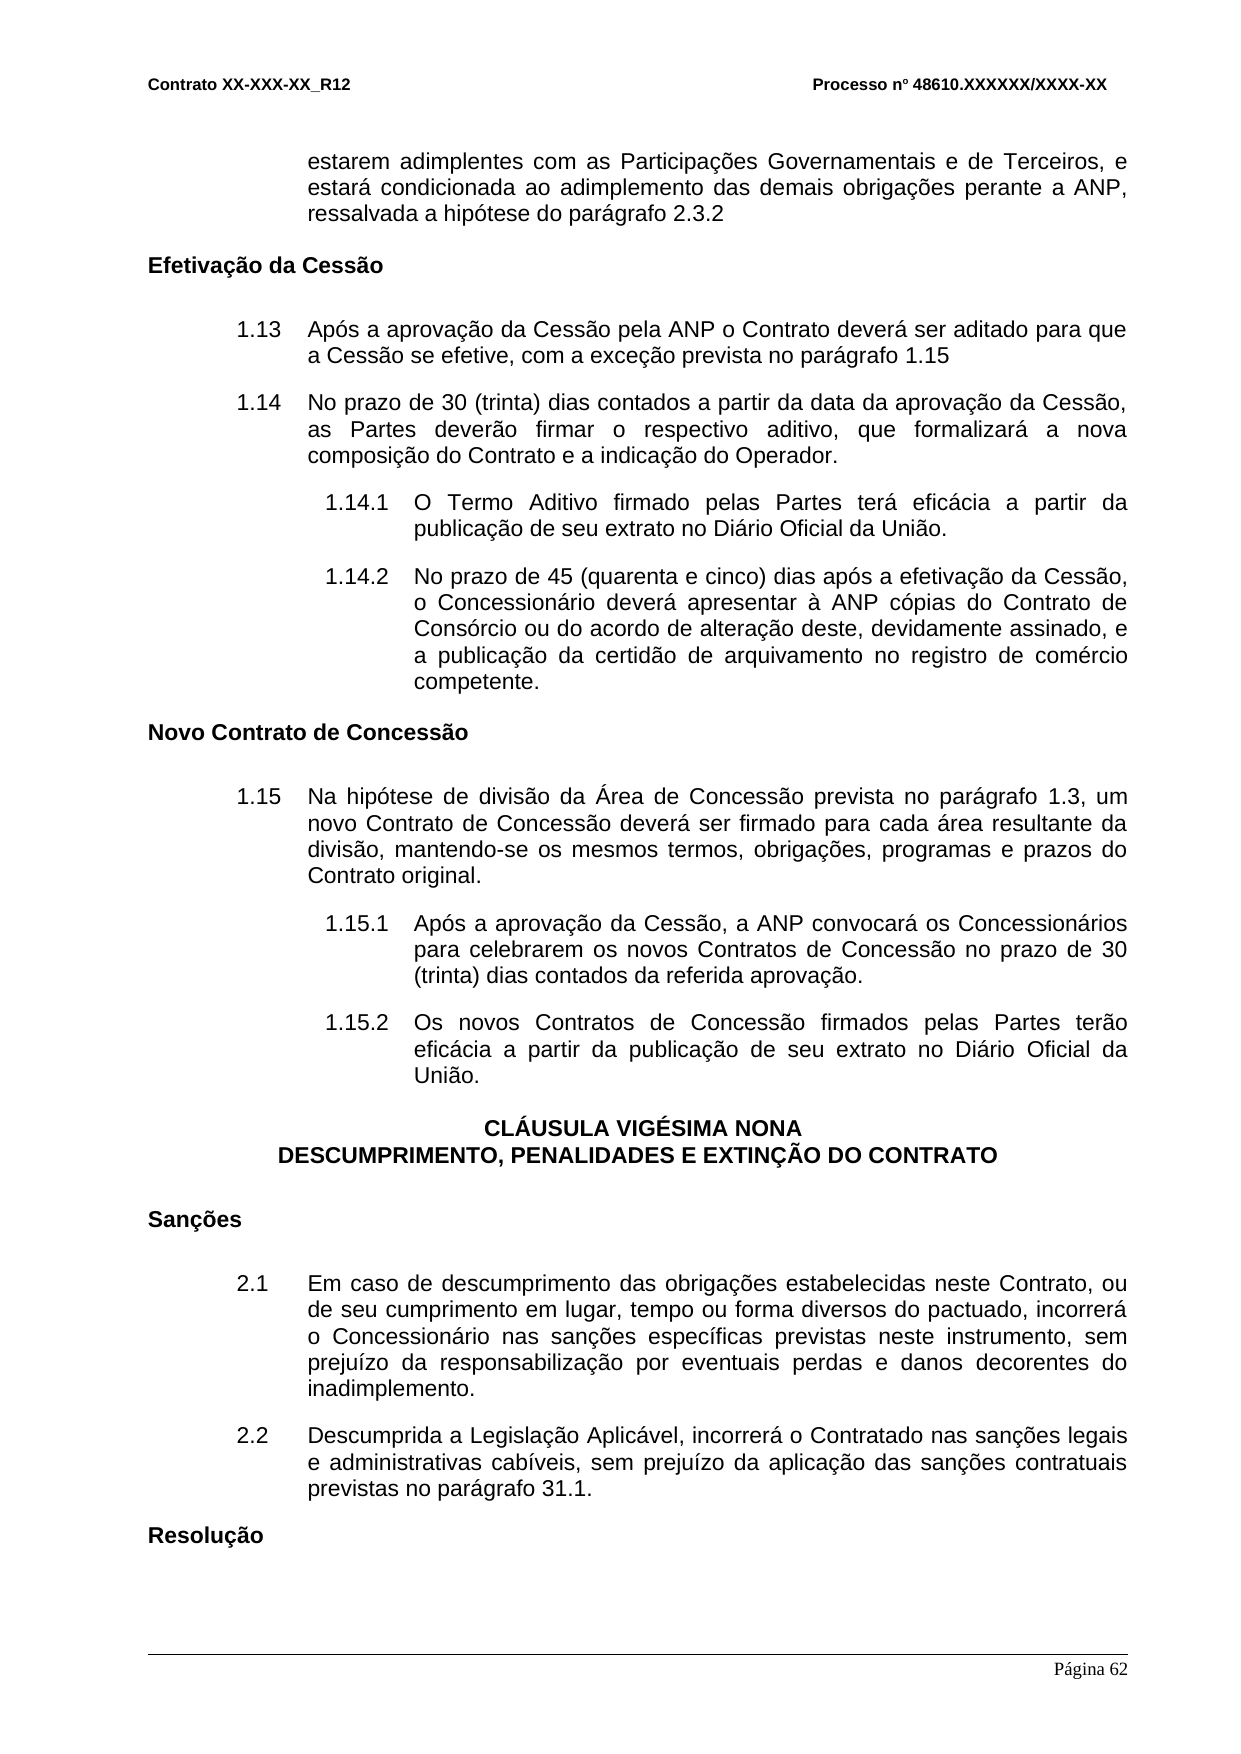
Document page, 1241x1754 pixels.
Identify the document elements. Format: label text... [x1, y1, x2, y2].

text Descumprida a Legislação Aplicável, incorrerá o Contratado nas sanções legais e administrativas cabíveis, sem prejuízo da aplicação das sanções contratuais previstas no parágrafo 31.1. [236, 1422, 1128, 1502]
text Em caso de descumprimento das obrigações estabelecidas neste Contrato, ou de seu cumprimento em lugar, tempo ou forma diversos do pactuado, incorrerá o Concessionário nas sanções específicas previstas neste instrumento, sem prejuízo da responsabilização por eventuais perdas e danos decorentes do inadimplemento. [236, 1270, 1128, 1402]
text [236, 148, 1128, 227]
text Novo Contrato de Concessão [148, 719, 1128, 746]
text Cláusula Vigésima Nona Descumprimento, Penalidades e Extinção do Contrato [148, 1113, 1128, 1168]
text Efetivação da Cessão [148, 252, 1128, 278]
text Após a aprovação da Cessão pela ANP o Contrato deverá ser aditado para que a Cessão se efetive, com a exceção prevista no parágrafo 28.15 [236, 316, 1128, 368]
text Sanções [148, 1206, 1128, 1232]
text Os novos Contratos de Concessão firmados pelas Partes terão eficácia a partir da publicação de seu extrato no Diário Oficial da União. [325, 1009, 1128, 1088]
text Após a aprovação da Cessão, a ANP convocará os Concessionários para celebrarem os novos Contratos de Concessão no prazo de 30 (trinta) dias contados da referida aprovação. [325, 909, 1128, 988]
text O Termo Aditivo firmado pelas Partes terá eficácia a partir da publicação de seu extrato no Diário Oficial da União. [325, 489, 1128, 542]
text No prazo de 30 (trinta) dias contados a partir da data da aprovação da Cessão, as Partes deverão firmar o respectivo aditivo, que formalizará a nova composição do Contrato e a indicação do Operador. [236, 389, 1128, 468]
list Resolução [148, 1522, 1128, 1549]
text No prazo de 45 (quarenta e cinco) dias após a efetivação da Cessão, o Concessionário deverá apresentar à ANP cópias do Contrato de Consórcio ou do acordo de alteração deste, devidamente assinado, e a publicação da certidão de arquivamento no registro de comércio competente. [325, 563, 1128, 694]
